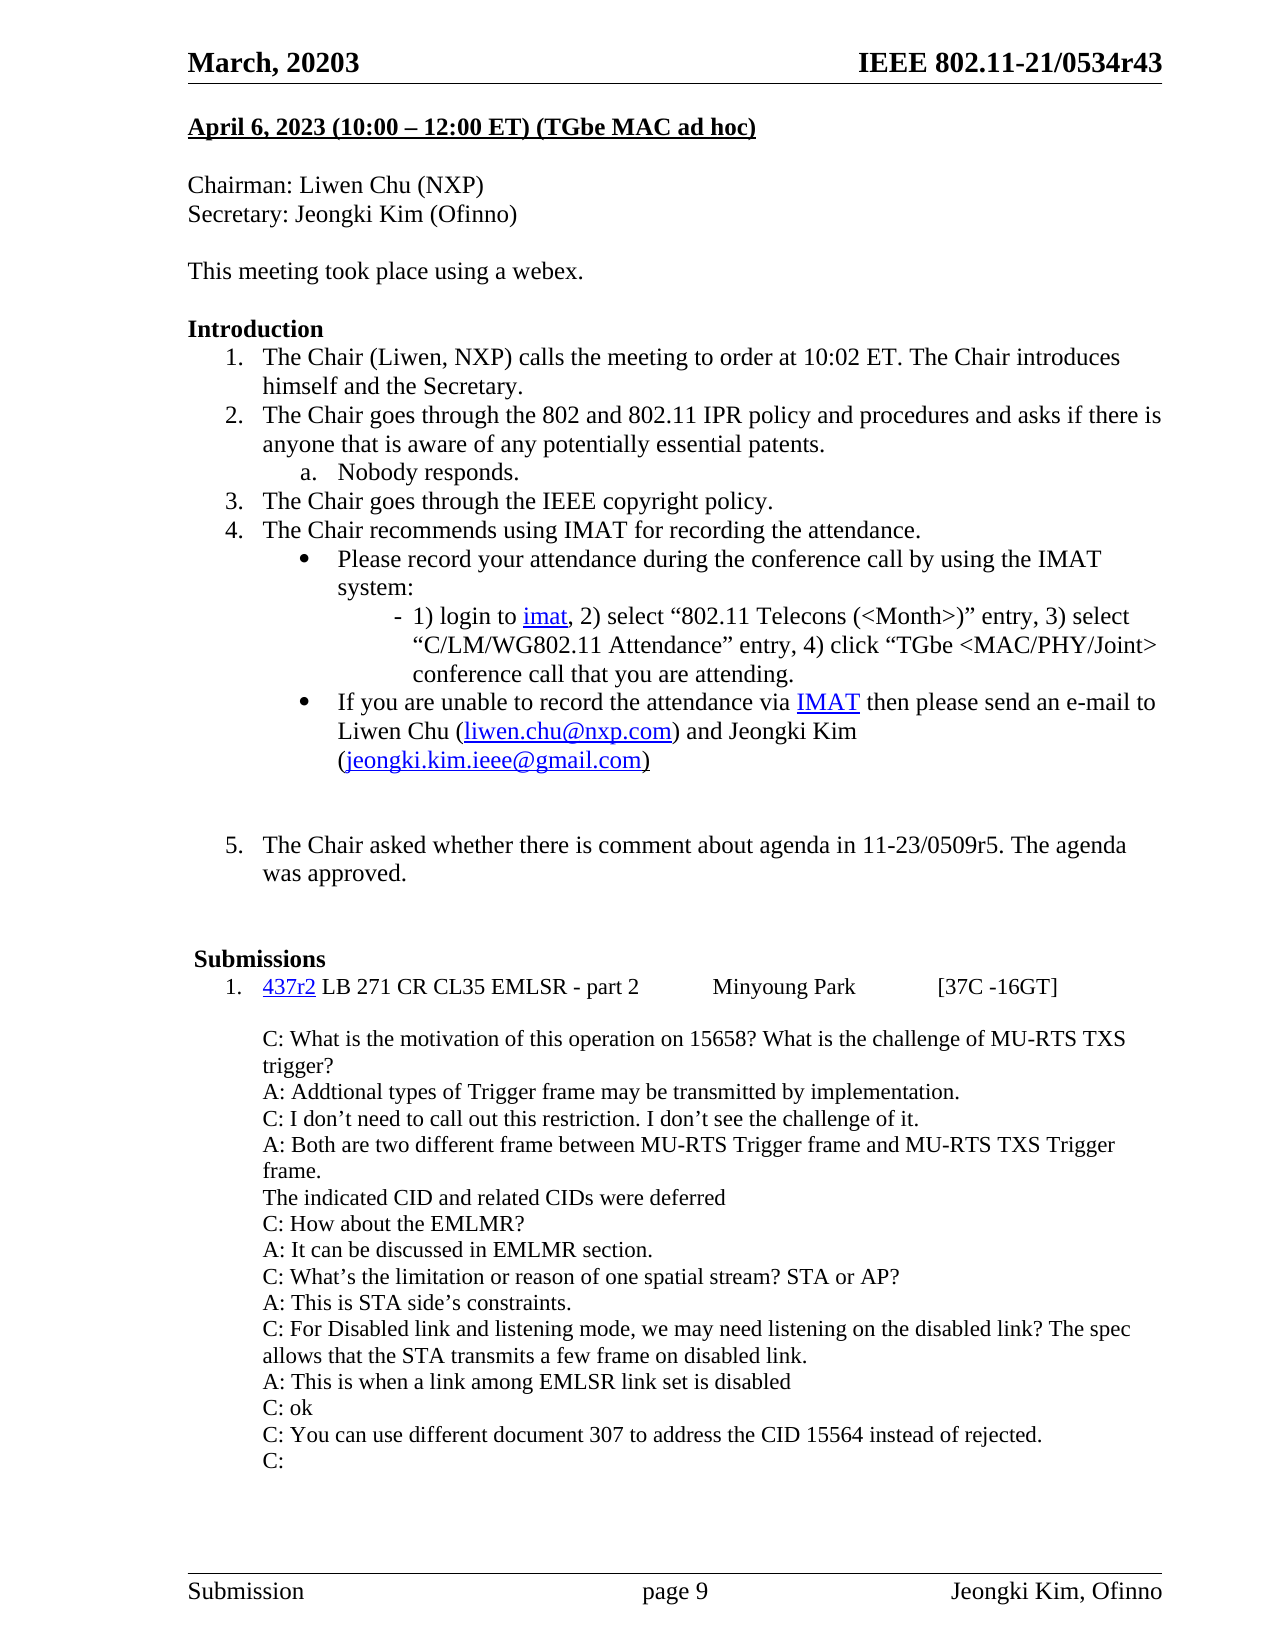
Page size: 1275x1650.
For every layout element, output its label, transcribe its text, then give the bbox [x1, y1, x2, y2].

text April 6, 2023 (10:00 – 12:00 ET) (TGbe MAC ad hoc) [187, 112, 1162, 141]
list C: How about the EMLMR? [262, 1210, 1162, 1236]
list The Chair goes through the IEEE copyright policy. [225, 486, 1162, 515]
list C: [262, 1447, 1162, 1473]
list 437r2 LB 271 CR CL35 EMLSR - part 2 Minyoung Park [37C -16GT] [225, 973, 1162, 999]
list C: I don’t need to call out this restriction. I don’t see the challenge of it. [262, 1104, 1162, 1131]
list The Chair asked whether there is comment about agenda in 11-23/0509r5. The agenda was approved. [225, 830, 1162, 887]
list C: What’s the limitation or reason of one spatial stream? STA or AP? [262, 1263, 1162, 1289]
list C: For Disabled link and listening mode, we may need listening on the disabled link? The spec allows that the STA transmits a few frame on disabled link. [262, 1315, 1162, 1368]
list A: Both are two different frame between MU-RTS Trigger frame and MU-RTS TXS Trigger frame. [262, 1131, 1162, 1184]
list A: Addtional types of Trigger frame may be transmitted by implementation. [262, 1078, 1162, 1104]
text Secretary: Jeongki Kim (Ofinno) [187, 199, 1162, 227]
list Please record your attendance during the conference call by using the IMAT system: [300, 544, 1162, 601]
list C: You can use different document 307 to address the CID 15564 instead of rejected. [262, 1421, 1162, 1447]
list C: ok [262, 1394, 1162, 1421]
list The indicated CID and related CIDs were deferred [262, 1184, 1162, 1210]
list The Chair goes through the 802 and 802.11 IPR policy and procedures and asks if there is anyone that is aware of any potentially essential patents. [225, 400, 1162, 457]
text This meeting took place using a webex. [187, 256, 1162, 285]
text Introduction [187, 314, 1162, 342]
list If you are unable to record the attendance via IMAT then please send an e-mail to Liwen Chu (liwen.chu@nxp.com) and Jeongki Kim (jeongki.kim.ieee@gmail.com) [300, 687, 1162, 774]
text Chairman: Liwen Chu (NXP) [187, 170, 1162, 199]
list A: It can be discussed in EMLMR section. [262, 1236, 1162, 1263]
list The Chair (Liwen, NXP) calls the meeting to order at 10:02 ET. The Chair introduces himself and the Secretary. [225, 342, 1162, 400]
list A: This is STA side’s constraints. [262, 1289, 1162, 1315]
text Submissions [187, 944, 1162, 973]
list The Chair recommends using IMAT for recording the attendance. [225, 515, 1162, 544]
list 1) login to imat, 2) select “802.11 Telecons (<Month>)” entry, 3) select “C/LM/WG802.11 Attendance” entry, 4) click “TGbe <MAC/PHY/Joint> conference call that you are attending. [394, 601, 1162, 687]
list Nobody responds. [300, 457, 1162, 486]
list A: This is when a link among EMLSR link set is disabled [262, 1368, 1162, 1394]
list C: What is the motivation of this operation on 15658? What is the challenge of MU-RTS TXS trigger? [262, 1026, 1162, 1078]
